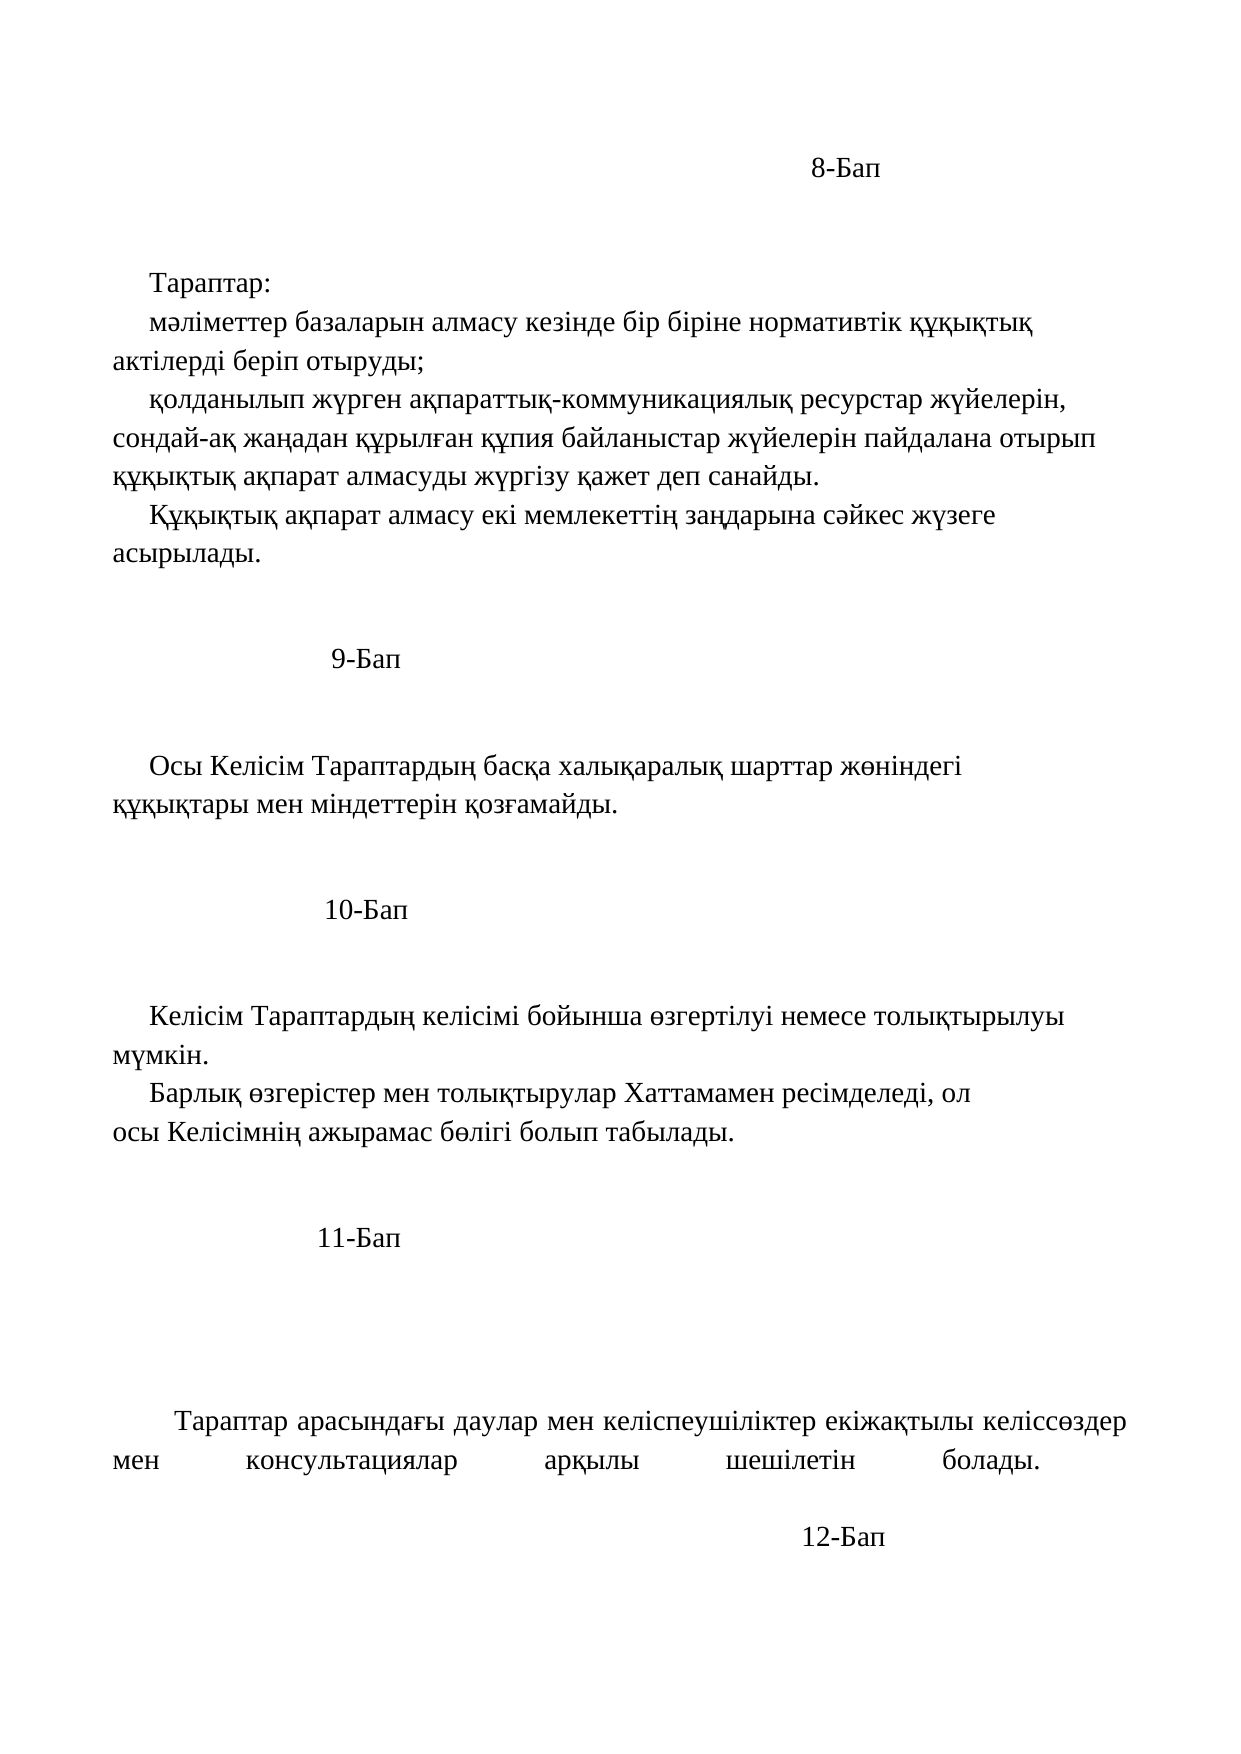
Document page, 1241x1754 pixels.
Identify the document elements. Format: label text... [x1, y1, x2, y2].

text мәлiметтер базаларын алмасу кезiнде бiр бiрiне нормативтiк құқықтық [112, 304, 1128, 338]
text қолданылып жүрген ақпараттық-коммуникациялық ресурстар жүйелерiн, [112, 381, 1128, 415]
text 11-Бап [112, 1220, 1128, 1254]
text құқықтары мен мiндеттерiн қозғамайды. [112, 786, 1128, 820]
text Барлық өзгерiстер мен толықтырулар Хаттамамен ресiмделедi, ол [112, 1076, 1128, 1109]
text 9-Бап [112, 642, 1128, 675]
text актiлердi берiп отыруды; [112, 343, 1128, 376]
text мүмкiн. [112, 1037, 1128, 1071]
text сондай-ақ жаңадан құрылған құпия байланыстар жүйелерiн пайдалана отырып [112, 420, 1128, 453]
text Осы Келiсiм Тараптардың басқа халықаралық шарттар жөнiндегi [112, 748, 1128, 781]
text асырылады. [112, 535, 1128, 569]
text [112, 1365, 1128, 1591]
text Тараптар: [112, 266, 1128, 299]
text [112, 150, 1128, 222]
text 10-Бап [112, 892, 1128, 926]
text құқықтық ақпарат алмасуды жүргiзу қажет деп санайды. [112, 458, 1128, 492]
text Келiсiм Тараптардың келiсiмi бойынша өзгертiлуi немесе толықтырылуы [112, 998, 1128, 1032]
text Құқықтық ақпарат алмасу екi мемлекеттің заңдарына сәйкес жүзеге [112, 497, 1128, 530]
text осы Келiсiмнiң ажырамас бөлiгi болып табылады. [112, 1114, 1128, 1148]
